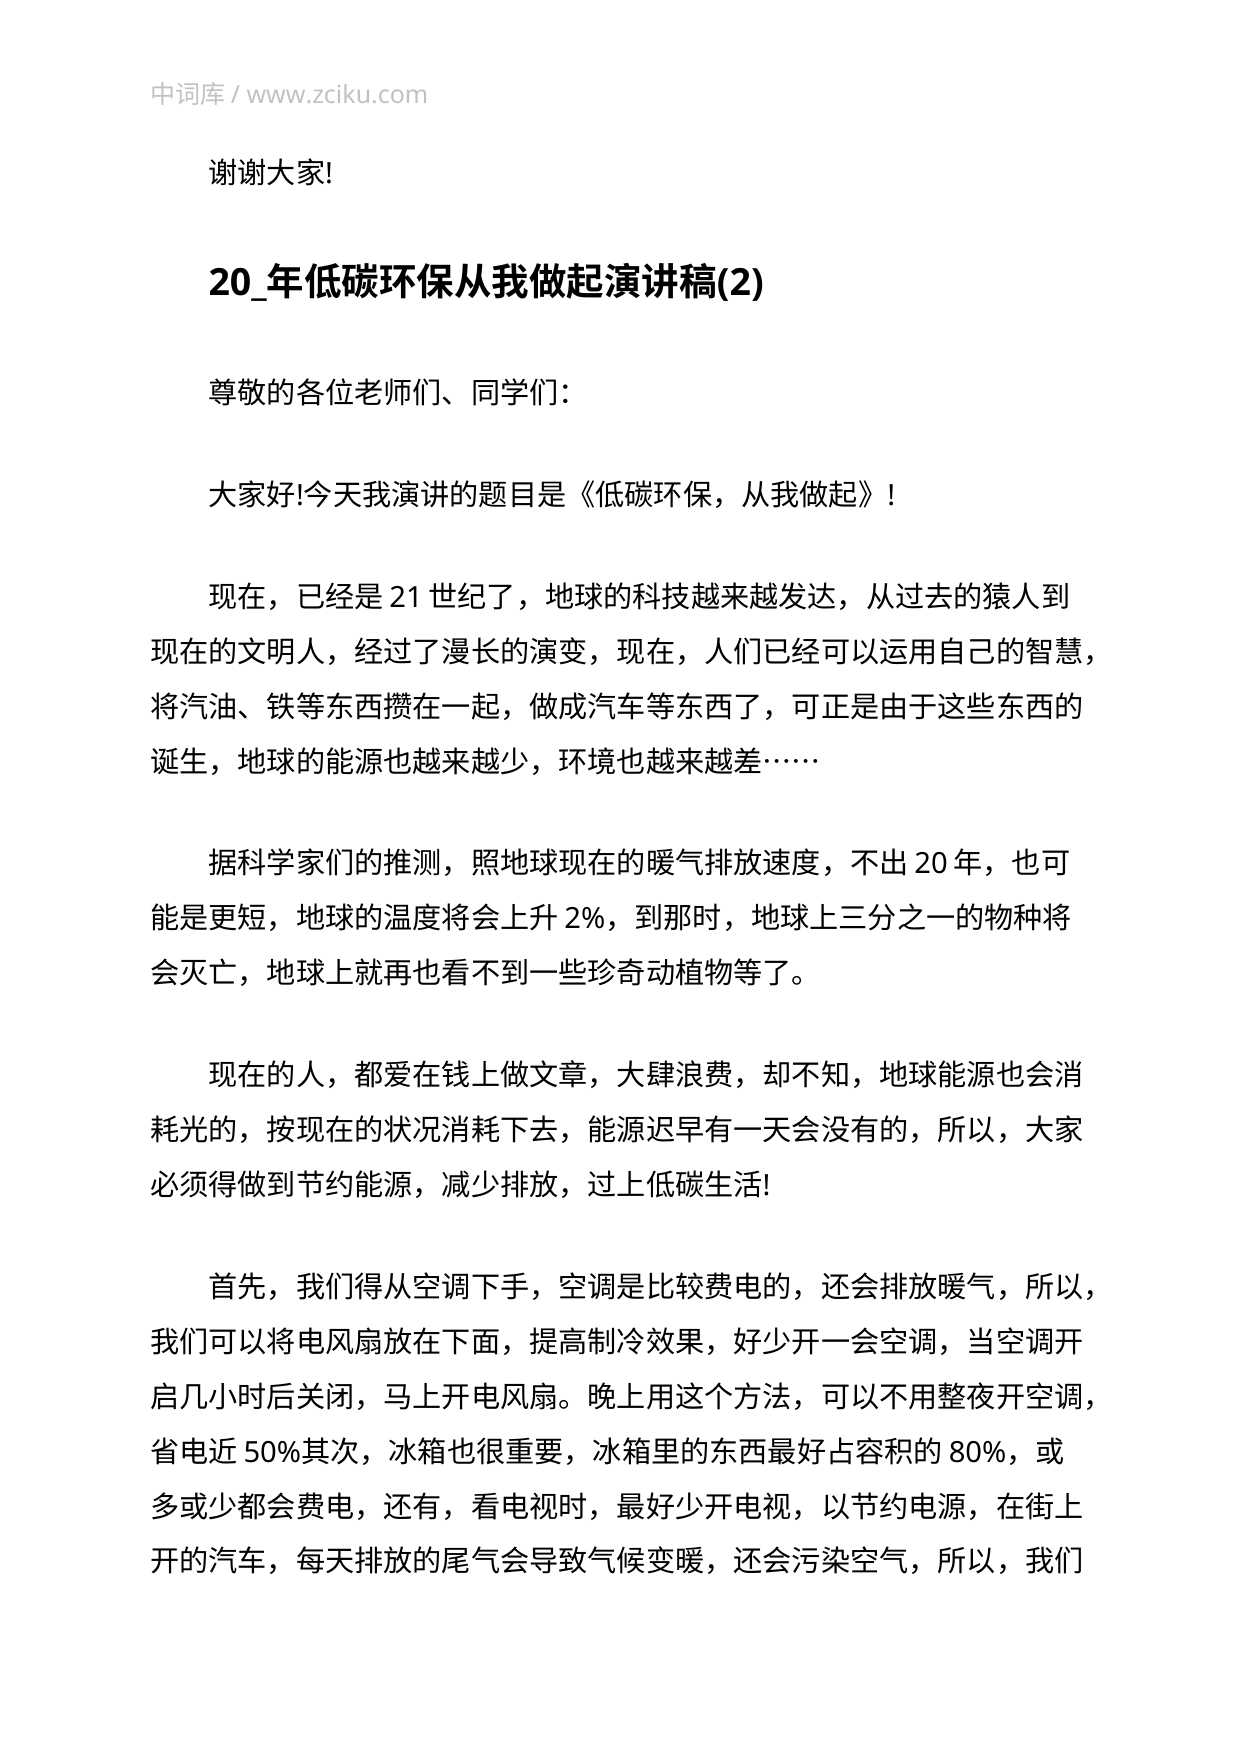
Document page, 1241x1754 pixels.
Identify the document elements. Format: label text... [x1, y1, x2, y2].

text 据科学家们的推测，照地球现在的暖气排放速度，不出20年，也可能是更短，地球的温度将会上升2%，到那时，地球上三分之一的物种将会灭亡，地球上就再也看不到一些珍奇动植物等了。 [150, 840, 1090, 992]
text 现在的人，都爱在钱上做文章，大肆浪费，却不知，地球能源也会消耗光的，按现在的状况消耗下去，能源迟早有一天会没有的，所以，大家必须得做到节约能源，减少排放，过上低碳生活! [150, 1052, 1090, 1204]
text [150, 1263, 1090, 1580]
text 尊敬的各位老师们、同学们： [150, 369, 1090, 412]
text 20_年低碳环保从我做起演讲稿(2) [150, 252, 1090, 306]
text 现在，已经是21世纪了，地球的科技越来越发达，从过去的猿人到现在的文明人，经过了漫长的演变，现在，人们已经可以运用自己的智慧，将汽油、铁等东西攒在一起，做成汽车等东西了，可正是由于这些东西的诞生，地球的能源也越来越少，环境也越来越差…… [150, 573, 1090, 780]
text 谢谢大家! [150, 150, 1090, 192]
text 大家好!今天我演讲的题目是《低碳环保，从我做起》! [150, 471, 1090, 514]
